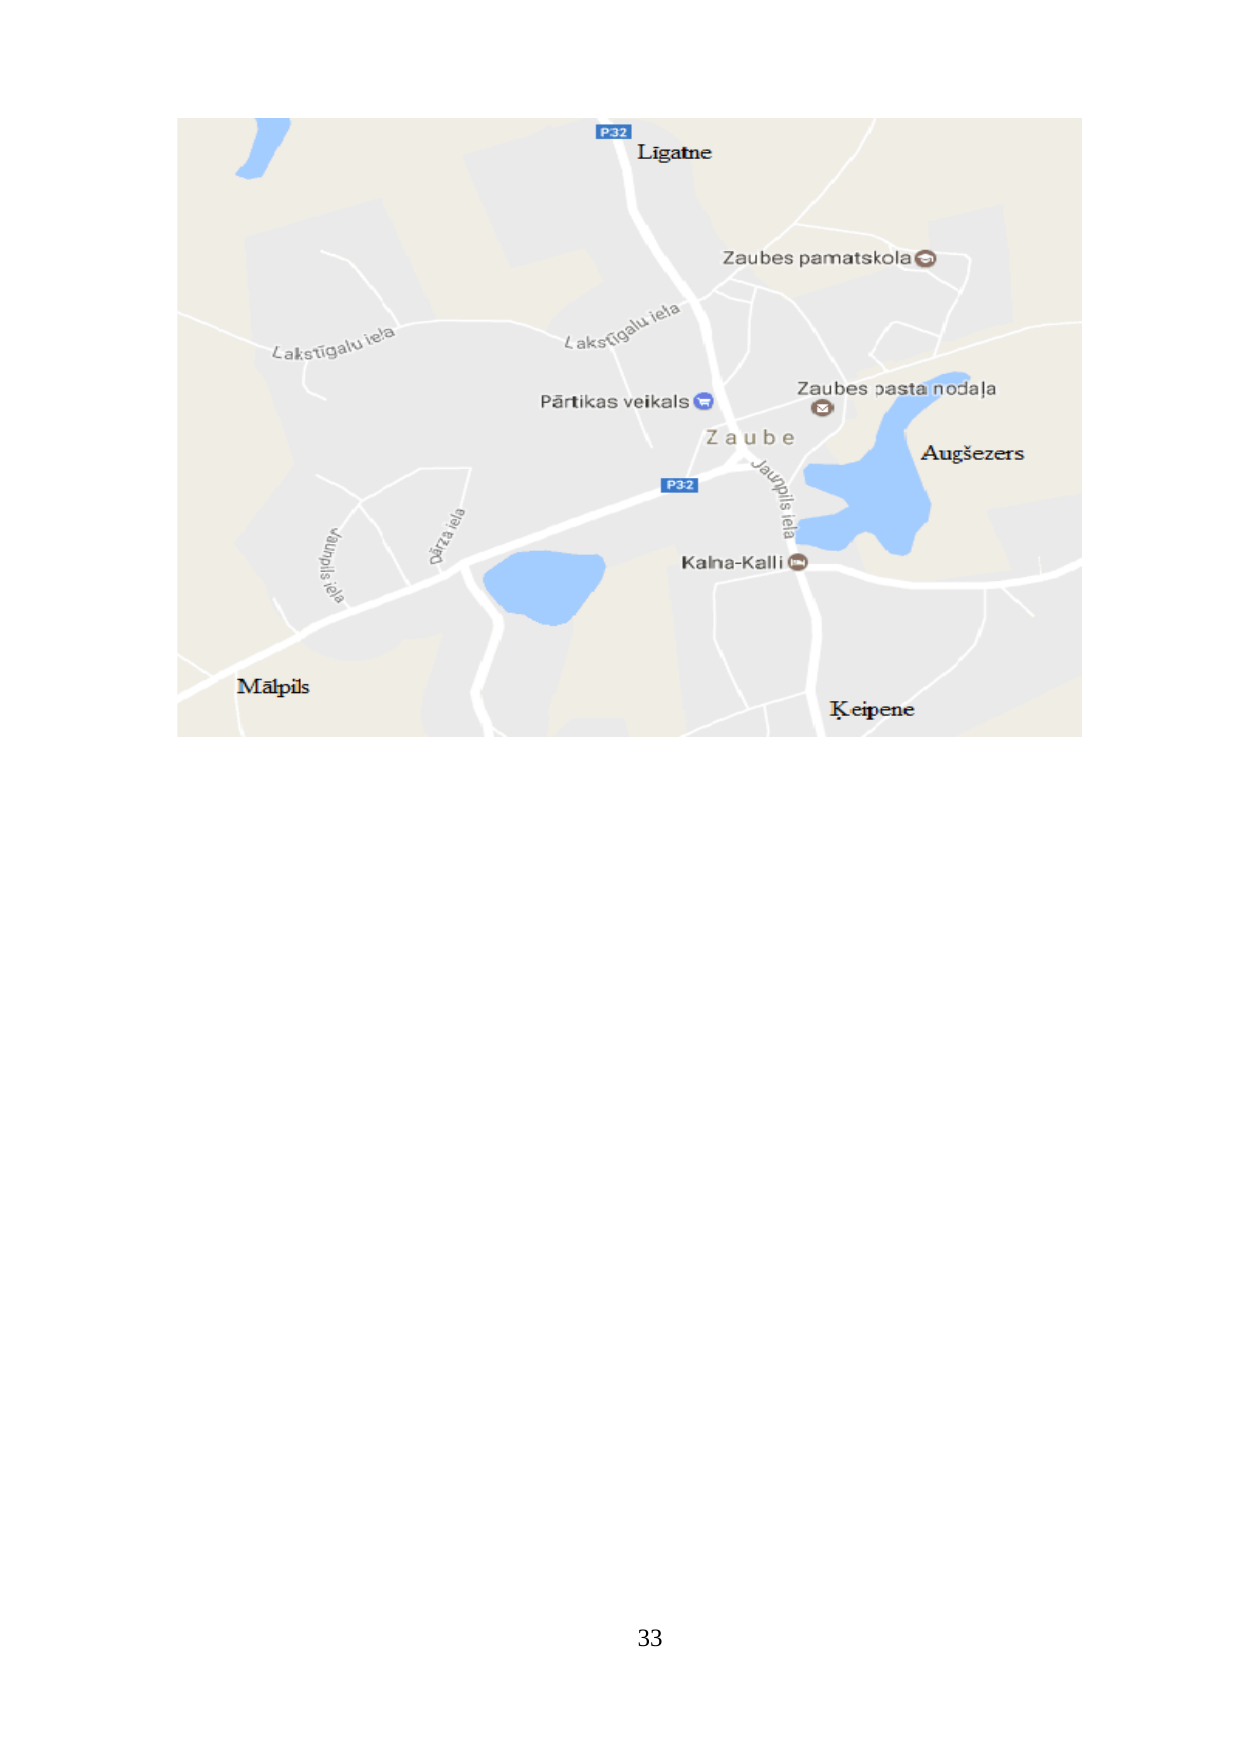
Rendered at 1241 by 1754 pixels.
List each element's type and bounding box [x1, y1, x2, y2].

picture [177, 118, 1082, 737]
